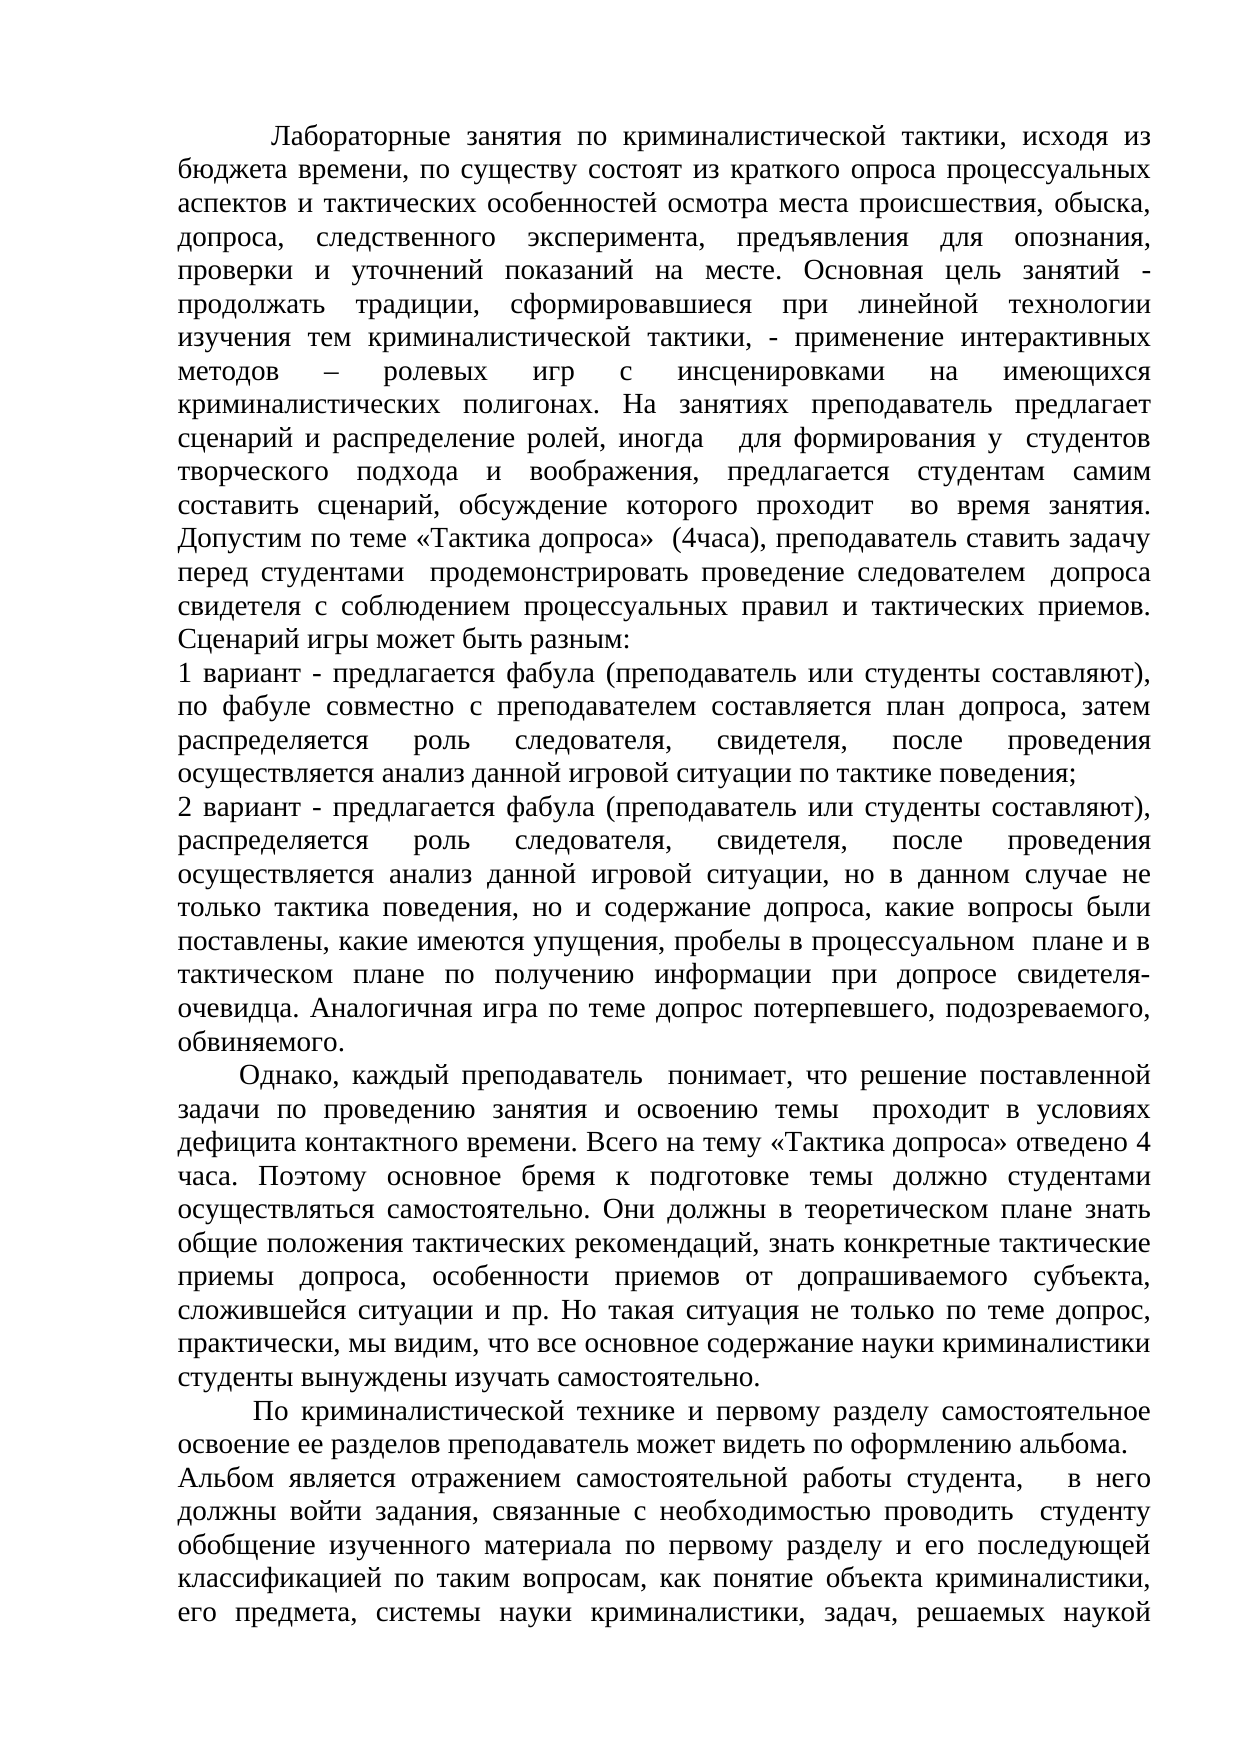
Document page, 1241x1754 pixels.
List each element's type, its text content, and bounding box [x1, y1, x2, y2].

text По криминалистической технике и первому разделу самостоятельное освоение ее разделов преподаватель может видеть по оформлению альбома. [177, 1393, 1152, 1460]
text Лабораторные занятия по криминалистической тактики, исходя из бюджета времени, по существу состоят из краткого опроса процессуальных аспектов и тактических особенностей осмотра места происшествия, обыска, допроса, следственного эксперимента, предъявления для опознания, проверки и уточнений показаний на месте. Основная цель занятий - продолжать традиции, сформировавшиеся при линейной технологии изучения тем криминалистической тактики, - применение интерактивных методов – ролевых игр с инсценировками на имеющихся криминалистических полигонах. На занятиях преподаватель предлагает сценарий и распределение ролей, иногда для формирования у студентов творческого подхода и воображения, предлагается студентам самим составить сценарий, обсуждение которого проходит во время занятия. Допустим по теме «Тактика допроса» (4часа), преподаватель ставить задачу перед студентами продемонстрировать проведение следователем допроса свидетеля с соблюдением процессуальных правил и тактических приемов. Сценарий игры может быть разным: [177, 118, 1152, 655]
text Однако, каждый преподаватель понимает, что решение поставленной задачи по проведению занятия и освоению темы проходит в условиях дефицита контактного времени. Всего на тему «Тактика допроса» отведено 4 часа. Поэтому основное бремя к подготовке темы должно студентами осуществляться самостоятельно. Они должны в теоретическом плане знать общие положения тактических рекомендаций, знать конкретные тактические приемы допроса, особенности приемов от допрашиваемого субъекта, сложившейся ситуации и пр. Но такая ситуация не только по теме допрос, практически, мы видим, что все основное содержание науки криминалистики студенты вынуждены изучать самостоятельно. [177, 1057, 1152, 1393]
text 1 вариант - предлагается фабула (преподаватель или студенты составляют), по фабуле совместно с преподавателем составляется план допроса, затем распределяется роль следователя, свидетеля, после проведения осуществляется анализ данной игровой ситуации по тактике поведения; [177, 655, 1152, 789]
text 2 вариант - предлагается фабула (преподаватель или студенты составляют), распределяется роль следователя, свидетеля, после проведения осуществляется анализ данной игровой ситуации, но в данном случае не только тактика поведения, но и содержание допроса, какие вопросы были поставлены, какие имеются упущения, пробелы в процессуальном плане и в тактическом плане по получению информации при допросе свидетеля-очевидца. Аналогичная игра по теме допрос потерпевшего, подозреваемого, обвиняемого. [177, 789, 1152, 1057]
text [177, 1460, 1152, 1627]
